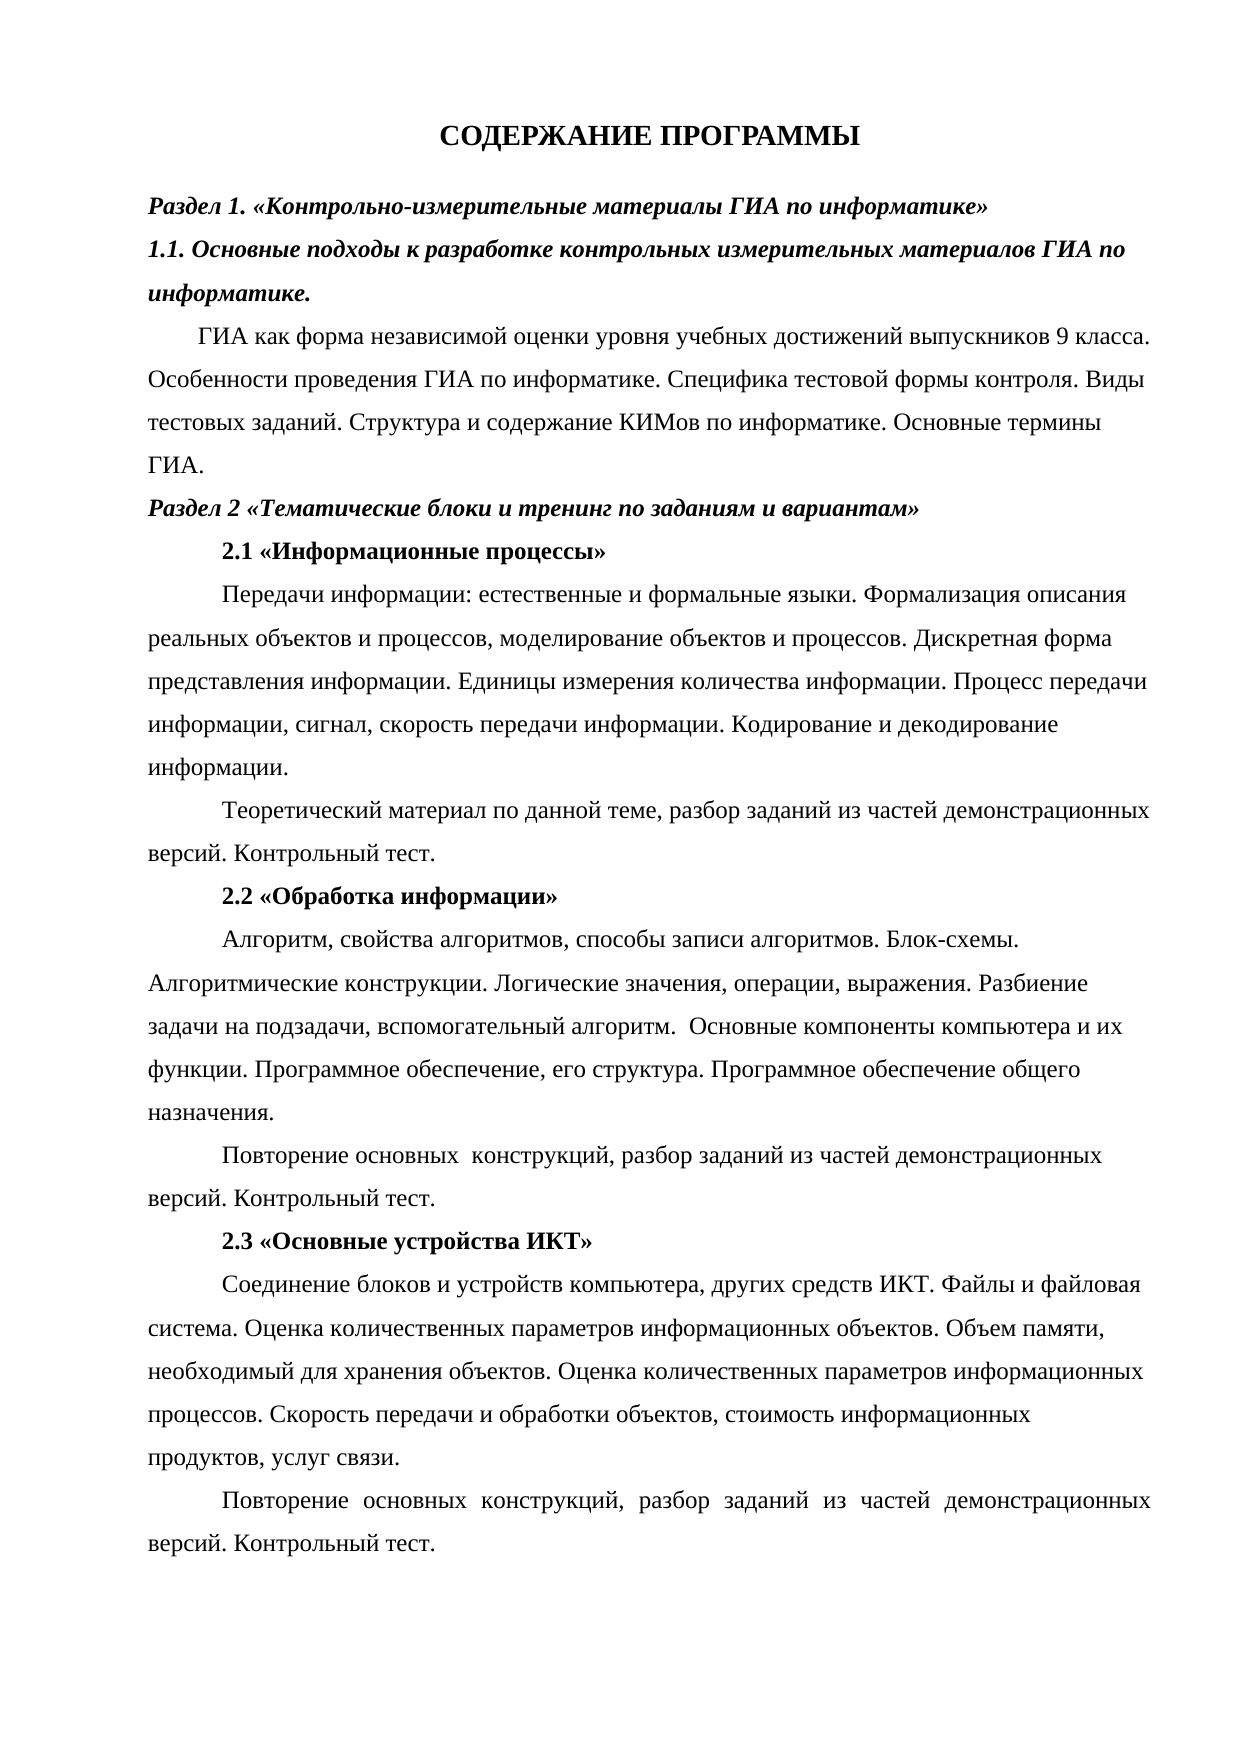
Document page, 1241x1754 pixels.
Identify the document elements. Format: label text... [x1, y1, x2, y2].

text Раздел 1. «Контрольно-измерительные материалы ГИА по информатике» [148, 191, 1152, 220]
text 2.3 «Основные устройства ИКТ» [148, 1226, 1152, 1255]
text Повторение основных конструкций, разбор заданий из частей демонстрационных версий. Контрольный тест. [148, 1140, 1152, 1212]
text ГИА как форма независимой оценки уровня учебных достижений выпускников 9 класса. Особенности проведения ГИА по информатике. Специфика тестовой формы контроля. Виды тестовых заданий. Структура и содержание КИМов по информатике. Основные термины ГИА. [148, 321, 1152, 479]
text Соединение блоков и устройств компьютера, других средств ИКТ. Файлы и файловая система. Оценка количественных параметров информационных объектов. Объем памяти, необходимый для хранения объектов. Оценка количественных параметров информационных процессов. Скорость передачи и обработки объектов, стоимость информационных продуктов, услуг связи. [148, 1269, 1152, 1471]
subtitle СОДЕРЖАНИЕ ПРОГРАММЫ [148, 118, 1152, 152]
text 2.2 «Обработка информации» [148, 881, 1152, 910]
text Теоретический материал по данной теме, разбор заданий из частей демонстрационных версий. Контрольный тест. [148, 795, 1152, 867]
text Повторение основных конструкций, разбор заданий из частей демонстрационных версий. Контрольный тест. [148, 1485, 1152, 1557]
text 1.1. Основные подходы к разработке контрольных измерительных материалов ГИА по информатике. [148, 234, 1152, 306]
text 2.1 «Информационные процессы» [148, 536, 1152, 565]
text Передачи информации: естественные и формальные языки. Формализация описания реальных объектов и процессов, моделирование объектов и процессов. Дискретная форма представления информации. Единицы измерения количества информации. Процесс передачи информации, сигнал, скорость передачи информации. Кодирование и декодирование информации. [148, 579, 1152, 781]
text Алгоритм, свойства алгоритмов, способы записи алгоритмов. Блок-схемы. Алгоритмические конструкции. Логические значения, операции, выражения. Разбиение задачи на подзадачи, вспомогательный алгоритм. Основные компоненты компьютера и их функции. Программное обеспечение, его структура. Программное обеспечение общего назначения. [148, 924, 1152, 1126]
text Раздел 2 «Тематические блоки и тренинг по заданиям и вариантам» [148, 493, 1152, 522]
